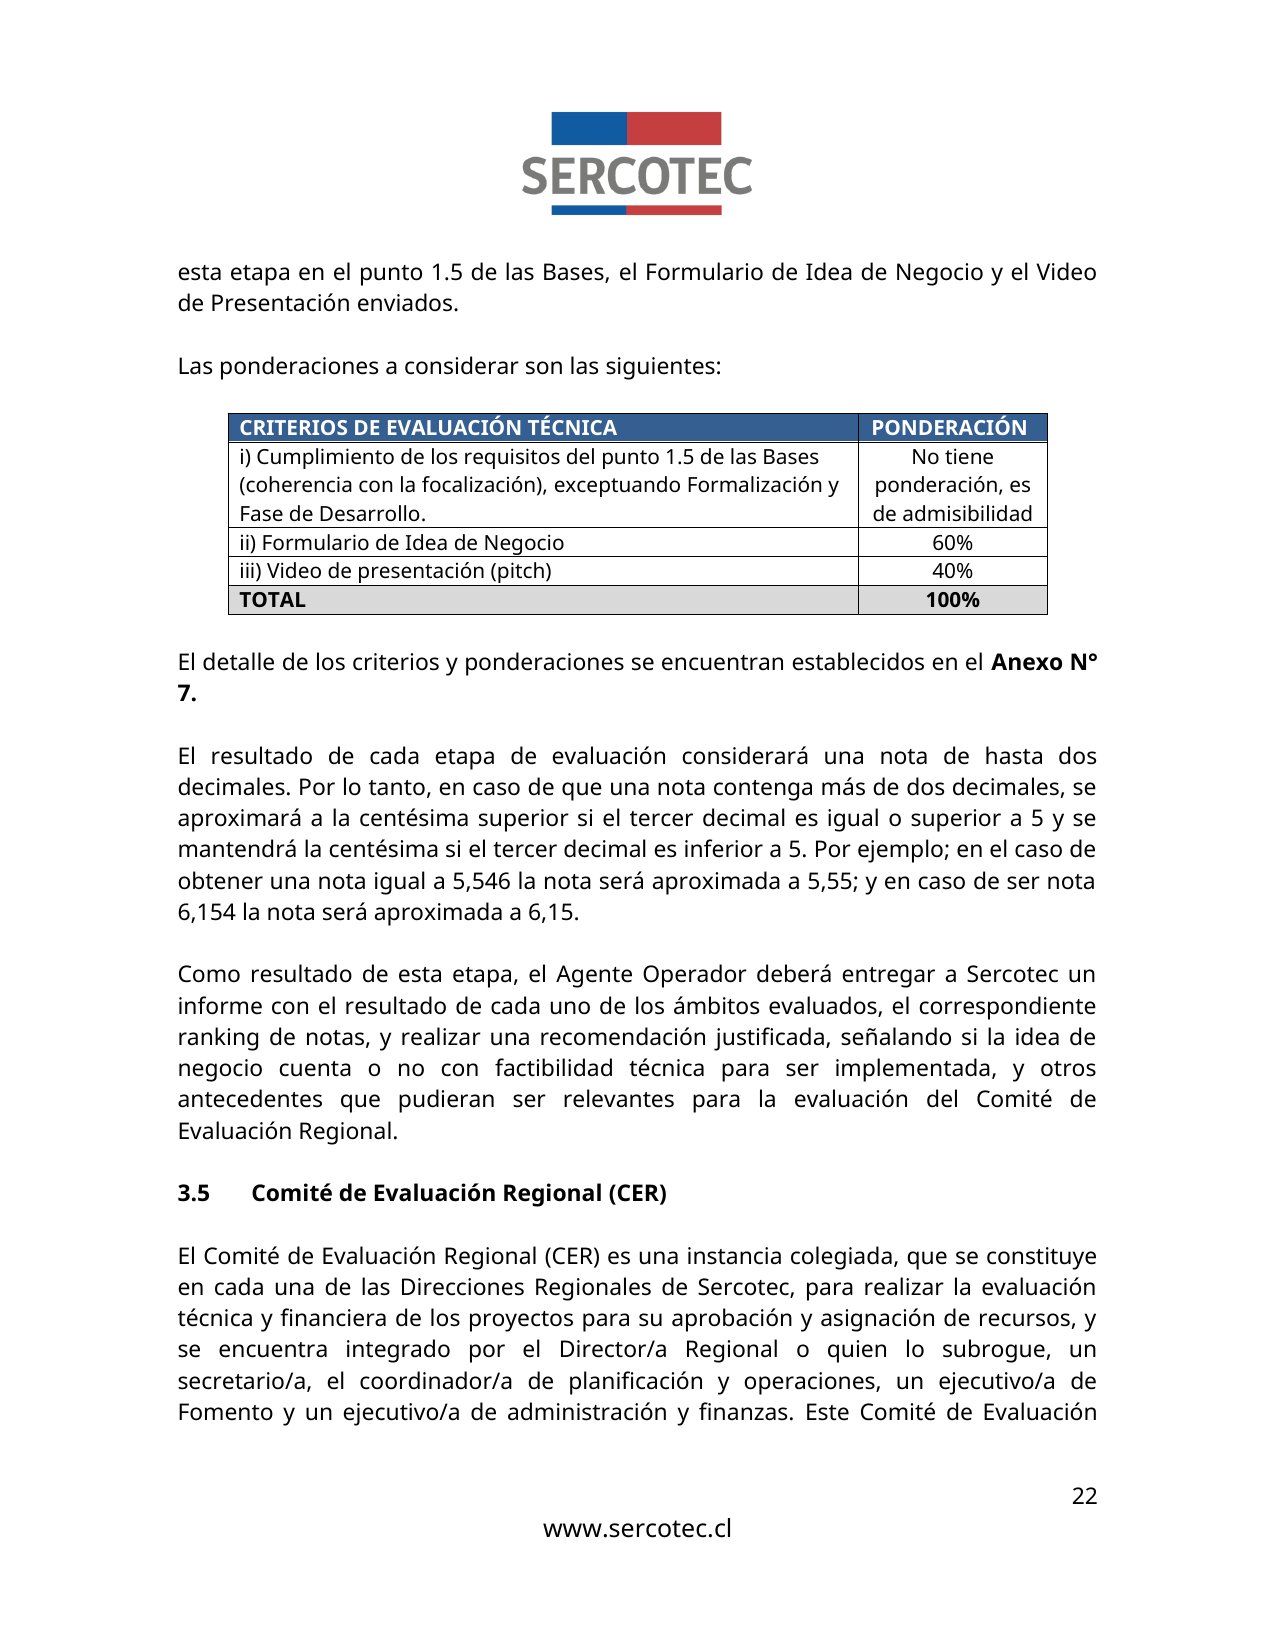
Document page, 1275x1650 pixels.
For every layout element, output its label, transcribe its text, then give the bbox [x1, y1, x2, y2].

table_cell ii) Formulario de Idea de Negocio [229, 528, 858, 556]
table_header CRITERIOS DE EVALUACIÓN TÉCNICA [229, 414, 858, 441]
table_cell No tiene ponderación, es de admisibilidad [859, 443, 1047, 527]
table_header PONDERACIÓN [859, 414, 1047, 441]
text 3.5 Comité de Evaluación Regional (CER) [177, 1177, 1098, 1208]
table_cell 60% [859, 528, 1047, 556]
table_cell 100% [859, 586, 1047, 614]
text El detalle de los criterios y ponderaciones se encuentran establecidos en el Anexo N° 7. [177, 646, 1098, 708]
text El resultado de cada etapa de evaluación considerará una nota de hasta dos decimales. Por lo tanto, en caso de que una nota contenga más de dos decimales, se aproximará a la centésima superior si el tercer decimal es igual o superior a 5 y se mantendrá la centésima si el tercer decimal es inferior a 5. Por ejemplo; en el caso de obtener una nota igual a 5,546 la nota será aproximada a 5,55; y en caso de ser nota 6,154 la nota será aproximada a 6,15. [177, 739, 1098, 927]
table_cell 40% [859, 557, 1047, 585]
text Las ponderaciones a considerar son las siguientes: [177, 350, 1098, 381]
table_cell TOTAL [229, 586, 858, 614]
table_cell iii) Video de presentación (pitch) [229, 557, 858, 585]
table_cell i) Cumplimiento de los requisitos del punto 1.5 de las Bases (coherencia con la focalización), exceptuando Formalización y Fase de Desarrollo. [229, 443, 858, 527]
picture [512, 105, 763, 225]
text Como resultado de esta etapa, el Agente Operador deberá entregar a Sercotec un informe con el resultado de cada uno de los ámbitos evaluados, el correspondiente ranking de notas, y realizar una recomendación justificada, señalando si la idea de negocio cuenta o no con factibilidad técnica para ser implementada, y otros antecedentes que pudieran ser relevantes para la evaluación del Comité de Evaluación Regional. [177, 958, 1098, 1146]
